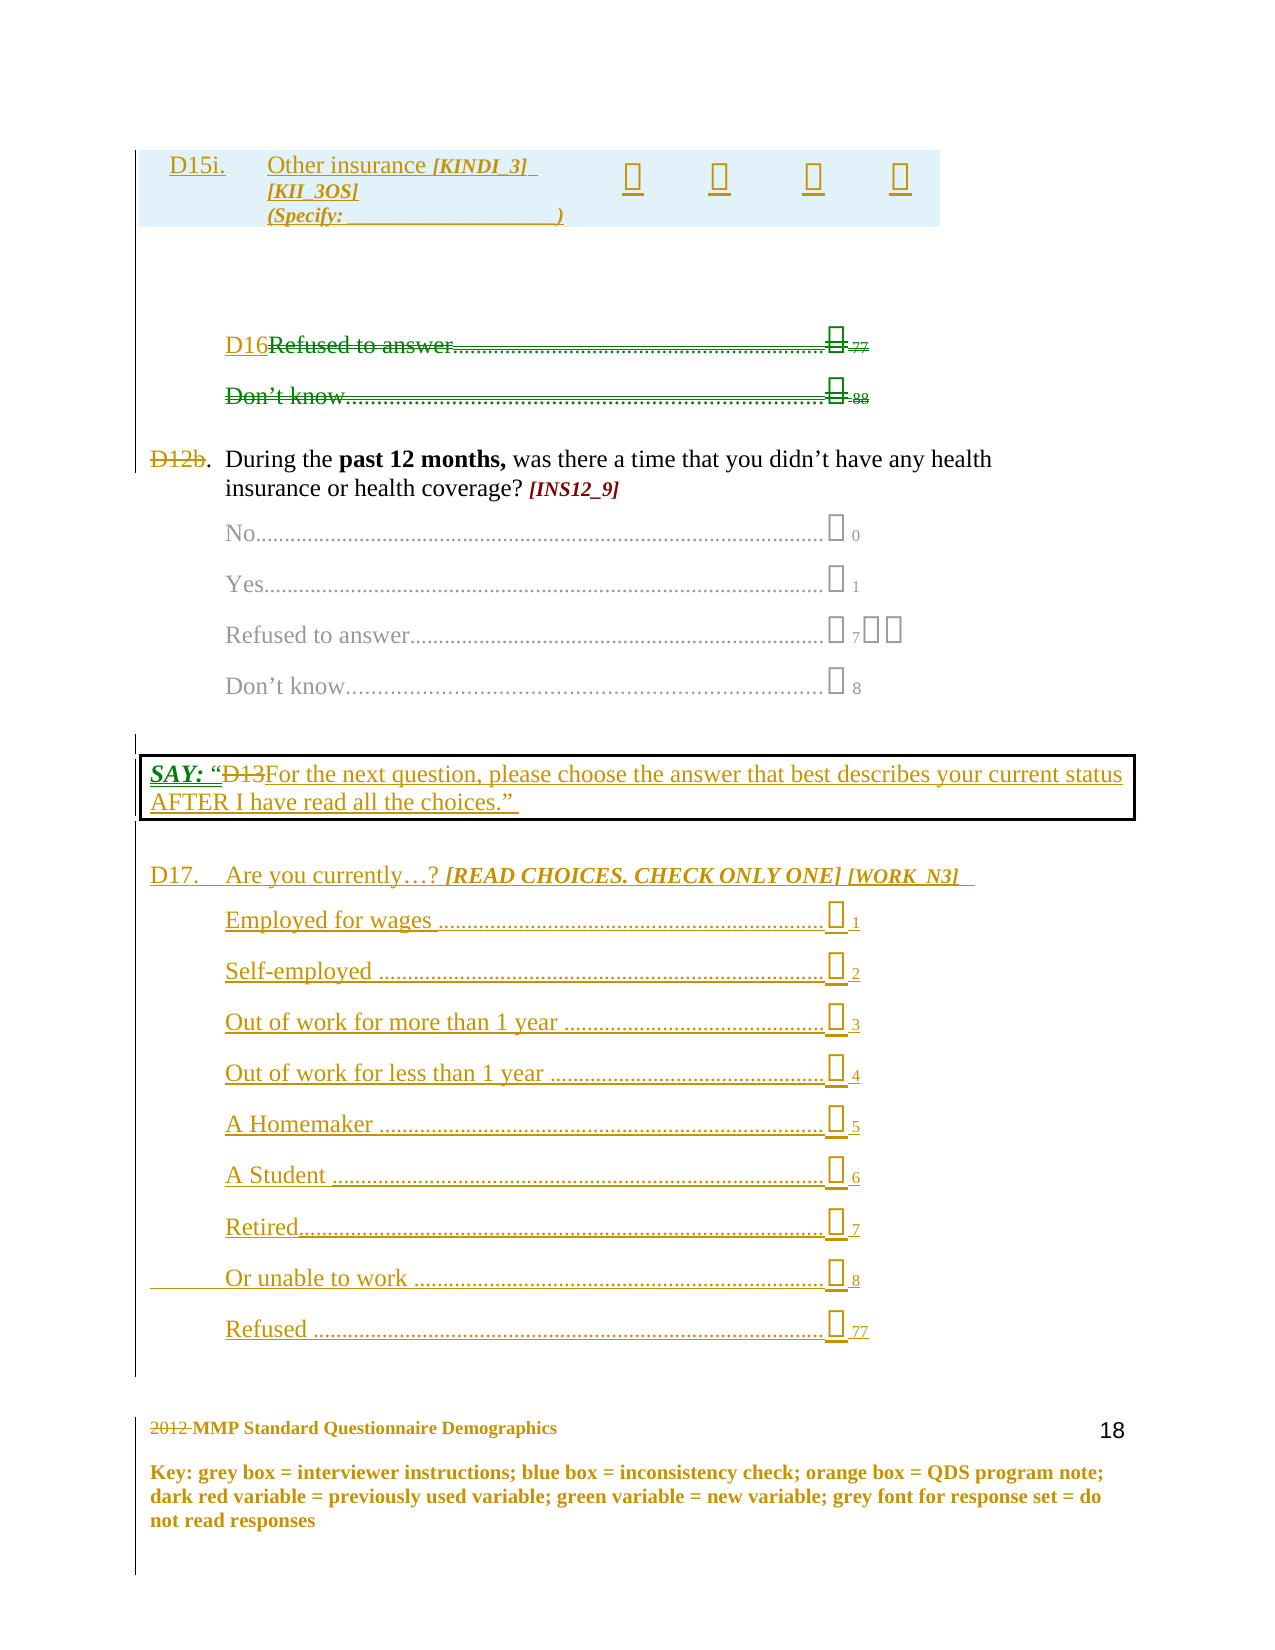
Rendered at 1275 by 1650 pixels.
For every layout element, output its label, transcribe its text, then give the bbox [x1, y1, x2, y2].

text Refused to answer  7 [225, 603, 1125, 654]
text Yes  1 [225, 552, 1125, 603]
text Don’t know  8 [225, 654, 1185, 706]
text No  0 [225, 501, 1125, 552]
text . During the past 12 months, was there a time that you didn’t have any health insurance or health coverage? [INS12_9] [150, 444, 1125, 501]
